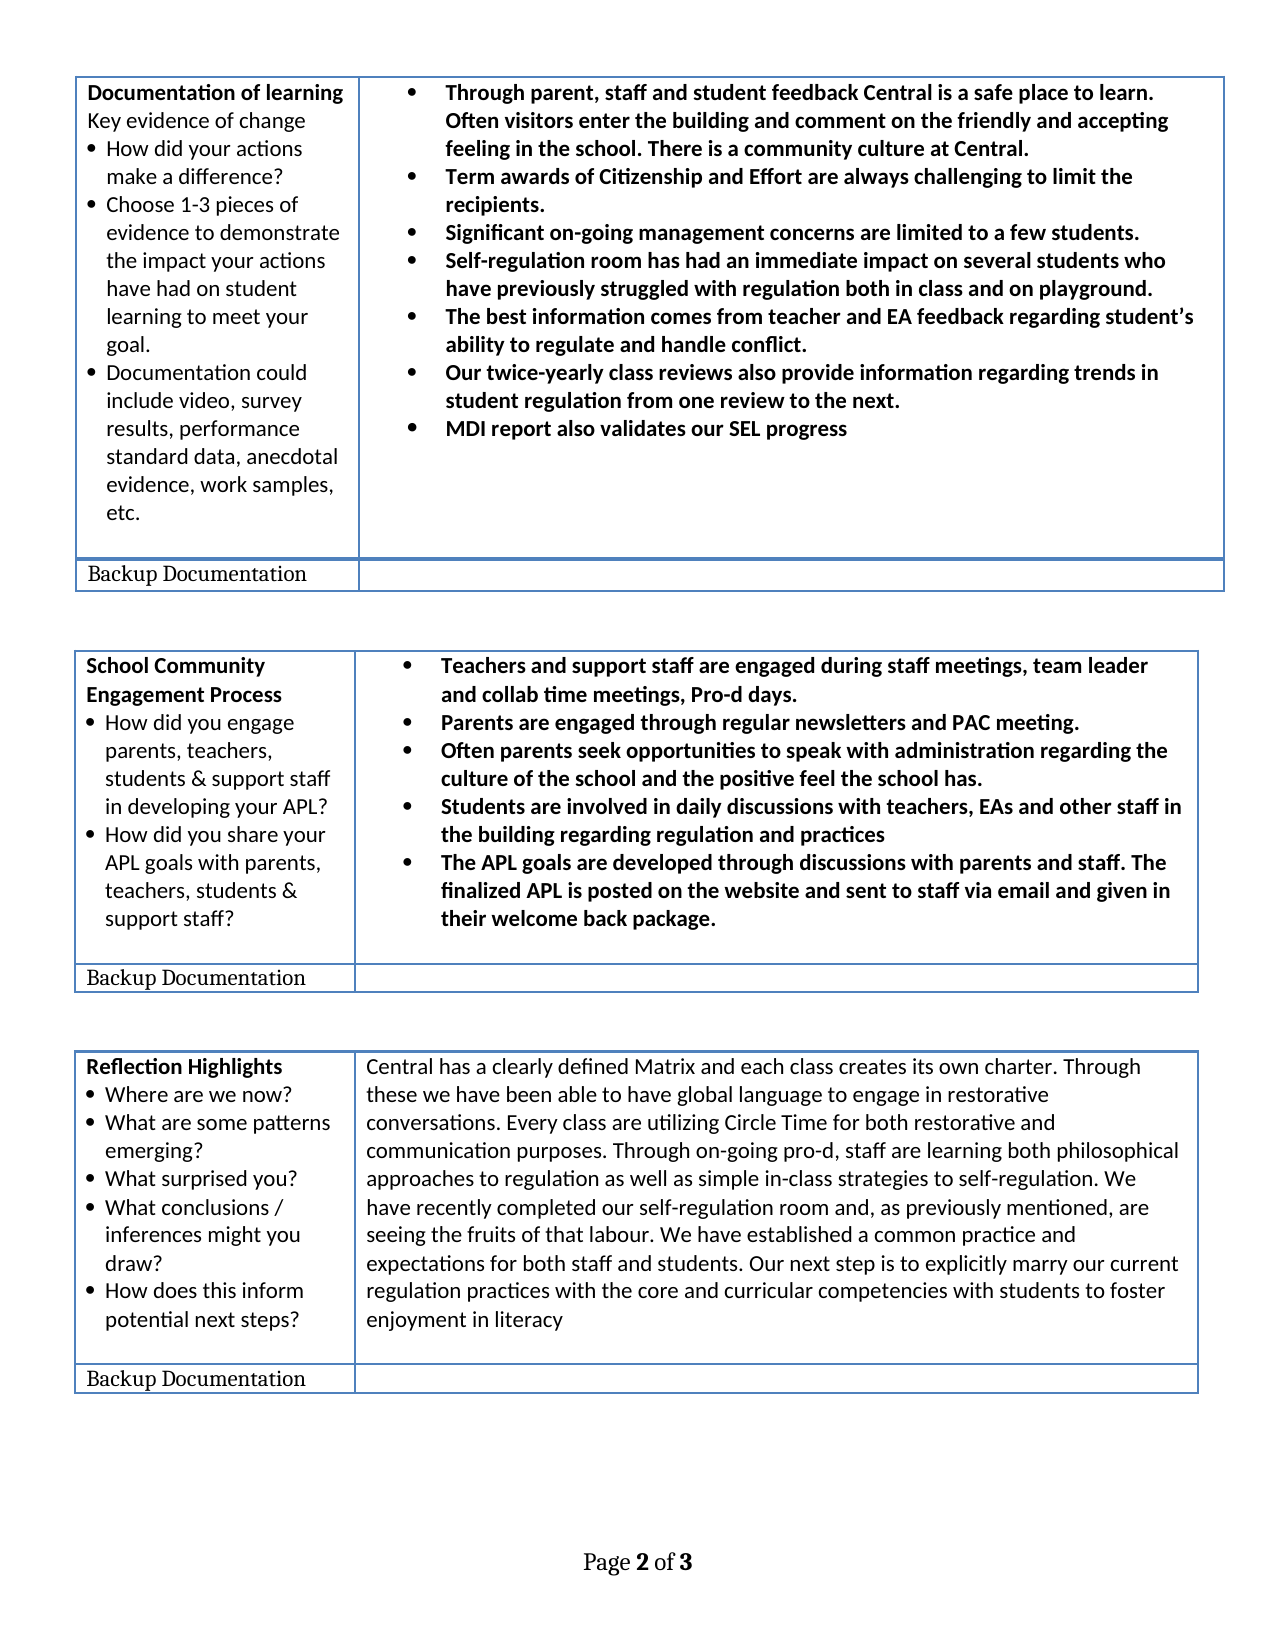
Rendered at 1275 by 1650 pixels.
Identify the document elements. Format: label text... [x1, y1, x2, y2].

table_header School Community Engagement Process How did you engage parents, teachers, students & support staff in developing your APL? How did you share your APL goals with parents, teachers, students & support staff? [76, 652, 354, 962]
table_cell Backup Documentation [76, 965, 354, 991]
table_cell [356, 1365, 1197, 1392]
table_cell [356, 965, 1197, 991]
table_cell Backup Documentation [77, 561, 358, 590]
table_header Through parent, staff and student feedback Central is a safe place to learn. Often visitors enter the building and comment on the friendly and accepting feeling in the school. There is a community culture at Central. Term awards of Citizenship and Effort are always challenging to limit the recipients. Significant on-going management concerns are limited to a few students. Self-regulation room has had an immediate impact on several students who have previously struggled with regulation both in class and on playground. The best information comes from teacher and EA feedback regarding student’s ability to regulate and handle conflict. Our twice-yearly class reviews also provide information regarding trends in student regulation from one review to the next. MDI report also validates our SEL progress [360, 78, 1223, 557]
table_cell [360, 561, 1223, 590]
table_cell Backup Documentation [76, 1365, 354, 1392]
table_header Documentation of learning Key evidence of change How did your actions make a difference? Choose 1-3 pieces of evidence to demonstrate the impact your actions have had on student learning to meet your goal. Documentation could include video, survey results, performance standard data, anecdotal evidence, work samples, etc. [77, 78, 358, 557]
table_header Reflection Highlights Where are we now? What are some patterns emerging? What surprised you? What conclusions / inferences might you draw? How does this inform potential next steps? [76, 1053, 354, 1363]
table_header Central has a clearly defined Matrix and each class creates its own charter. Through these we have been able to have global language to engage in restorative conversations. Every class are utilizing Circle Time for both restorative and communication purposes. Through on-going pro-d, staff are learning both philosophical approaches to regulation as well as simple in-class strategies to self-regulation. We have recently completed our self-regulation room and, as previously mentioned, are seeing the fruits of that labour. We have established a common practice and expectations for both staff and students. Our next step is to explicitly marry our current regulation practices with the core and curricular competencies with students to foster enjoyment in literacy [356, 1053, 1197, 1363]
table_header Teachers and support staff are engaged during staff meetings, team leader and collab time meetings, Pro-d days. Parents are engaged through regular newsletters and PAC meeting. Often parents seek opportunities to speak with administration regarding the culture of the school and the positive feel the school has. Students are involved in daily discussions with teachers, EAs and other staff in the building regarding regulation and practices The APL goals are developed through discussions with parents and staff. The finalized APL is posted on the website and sent to staff via email and given in their welcome back package. [356, 652, 1197, 962]
